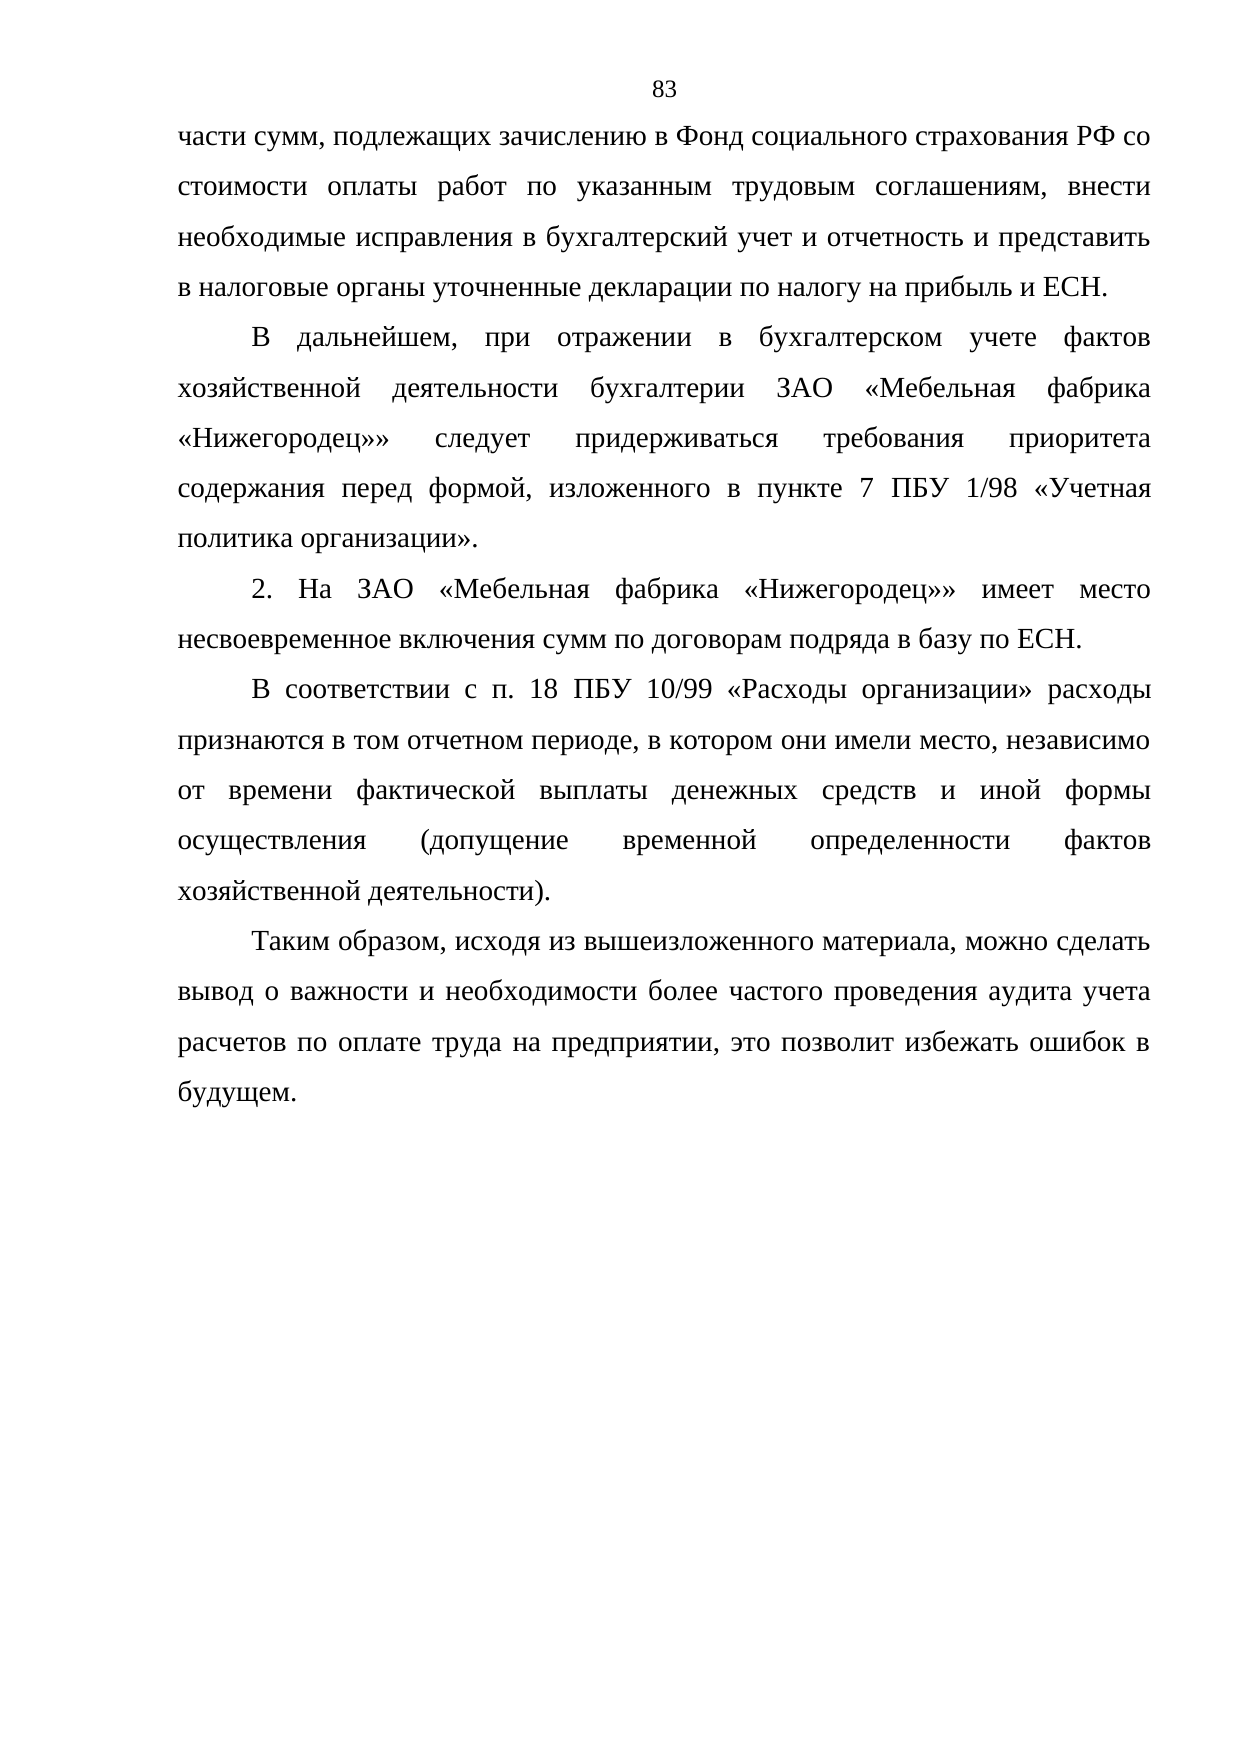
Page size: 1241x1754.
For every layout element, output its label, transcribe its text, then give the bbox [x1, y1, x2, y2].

text 2. На ЗАО «Мебельная фабрика «Нижегородец»» имеет место несвоевременное включения сумм по договорам подряда в базу по ЕСН. [177, 571, 1152, 655]
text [177, 118, 1152, 303]
text В дальнейшем, при отражении в бухгалтерском учете фактов хозяйственной деятельности бухгалтерии ЗАО «Мебельная фабрика «Нижегородец»» следует придерживаться требования приоритета содержания перед формой, изложенного в пункте 7 ПБУ /98 «Учетная политика организации». [177, 319, 1152, 554]
text Таким образом, исходя из вышеизложенного материала, можно сделать вывод о важности и необходимости более частого проведения аудита учета расчетов по оплате труда на предприятии, это позволит избежать ошибок в будущем. [177, 923, 1152, 1108]
text В соответствии с п. 8 ПБУ 0/99 «Расходы организации» расходы признаются в том отчетном периоде, в котором они имели место, независимо от времени фактической выплаты денежных средств и иной формы осуществления (допущение временной определенности фактов хозяйственной деятельности). [177, 672, 1152, 906]
